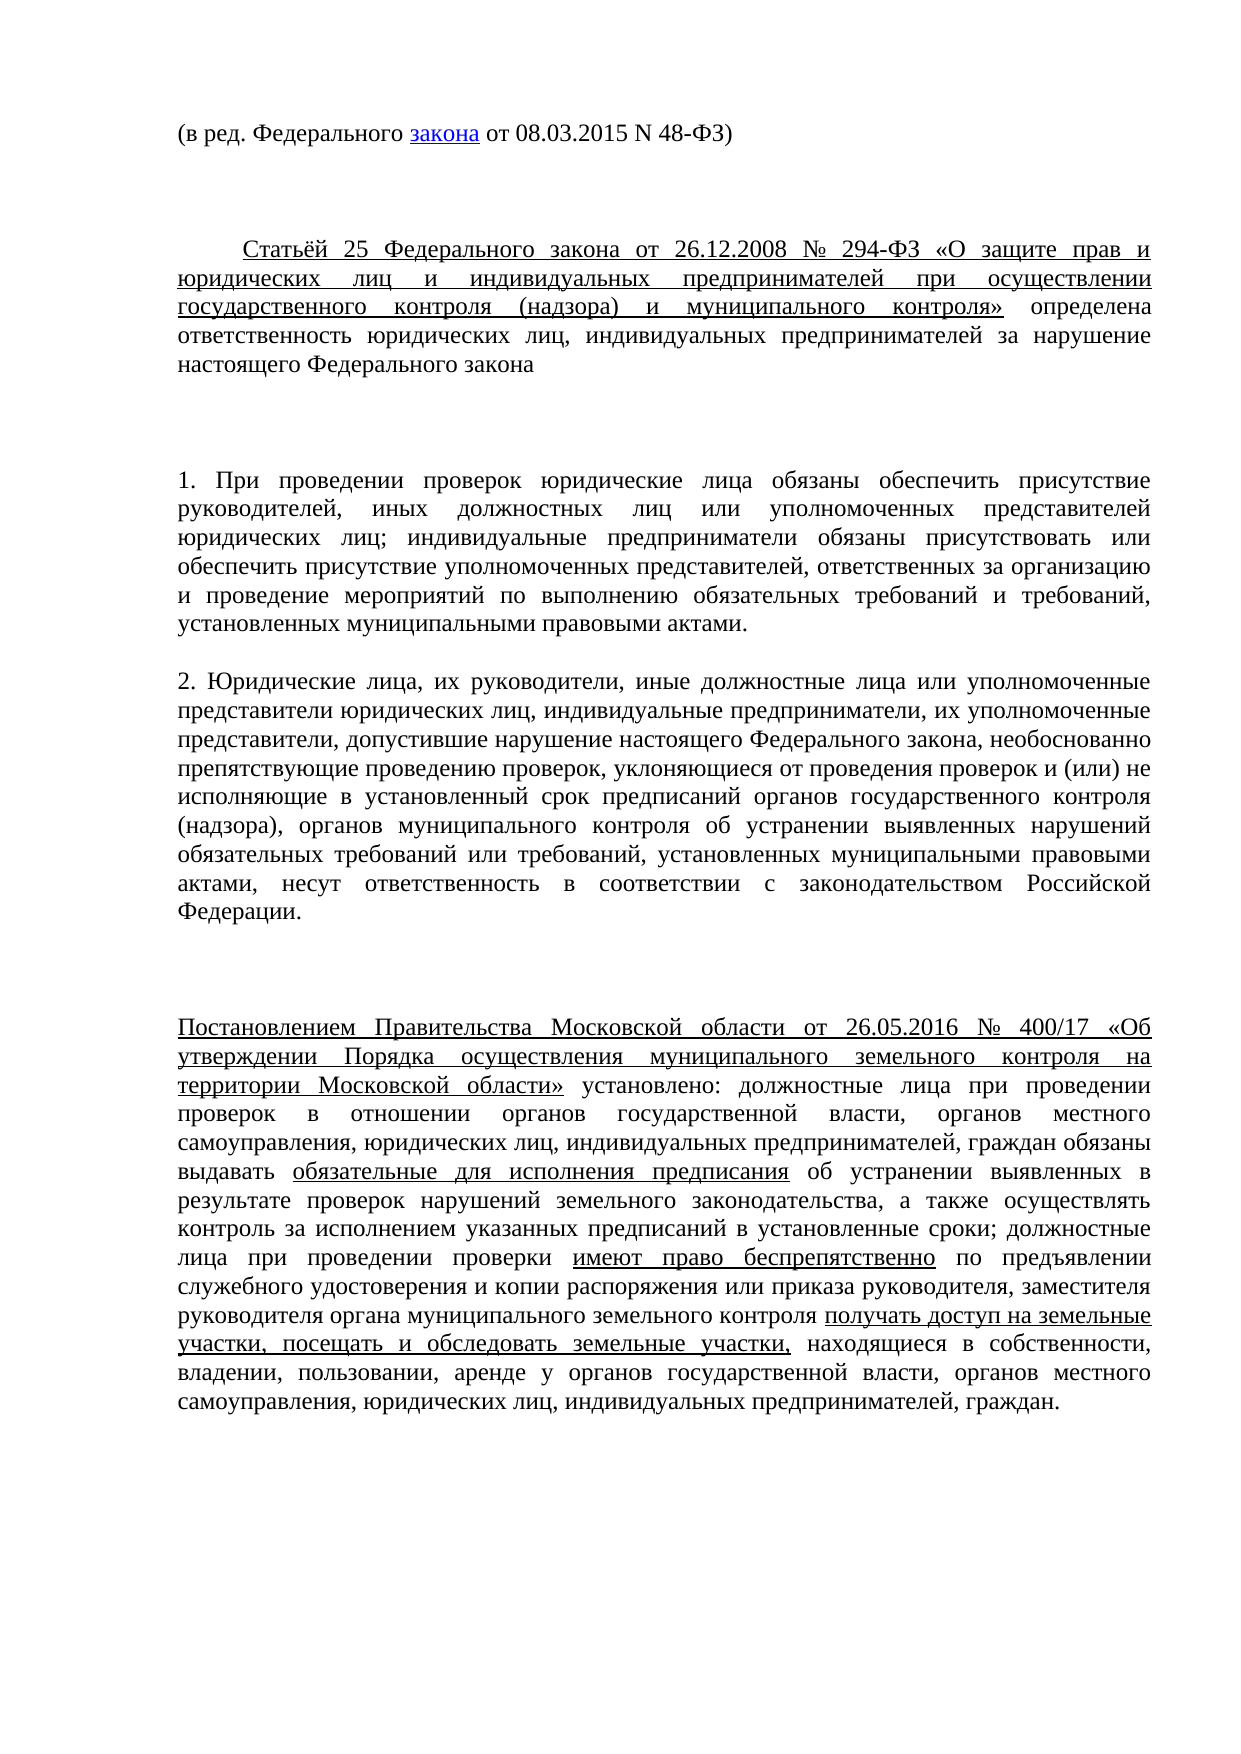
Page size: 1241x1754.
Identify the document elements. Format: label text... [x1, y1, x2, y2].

text (в ред. Федерального закона от 08.03.2015 N 48-ФЗ) [177, 118, 1152, 147]
text Постановлением Правительства Московской области от 26.05.2016 № 400/17 «Об утверждении Порядка осуществления муниципального земельного контроля на территории Московской области» установлено: должностные лица при проведении проверок в отношении органов государственной власти, органов местного самоуправления, юридических лиц, индивидуальных предпринимателей, граждан обязаны выдавать обязательные для исполнения предписания об устранении выявленных в результате проверок нарушений земельного законодательства, а также осуществлять контроль за исполнением указанных предписаний в установленные сроки; должностные лица при проведении проверки имеют право беспрепятственно по предъявлении служебного удостоверения и копии распоряжения или приказа руководителя, заместителя руководителя органа муниципального земельного контроля получать доступ на земельные участки, посещать и обследовать земельные участки, находящиеся в собственности, владении, пользовании, аренде у органов государственной власти, органов местного самоуправления, юридических лиц, индивидуальных предпринимателей, граждан. [177, 1067, 1152, 1415]
text Статьёй 25 Федерального закона от 26.12.2008 № 294-ФЗ «О защите прав и юридических лиц и индивидуальных предпринимателей при осуществлении государственного контроля (надзора) и муниципального контроля» определена ответственность юридических лиц, индивидуальных предпринимателей за нарушение настоящего Федерального закона [177, 289, 1152, 378]
text 2. Юридические лица, их руководители, иные должностные лица или уполномоченные представители юридических лиц, индивидуальные предприниматели, их уполномоченные представители, допустившие нарушение настоящего Федерального закона, необоснованно препятствующие проведению проверок, уклоняющиеся от проведения проверок и (или) не исполняющие в установленный срок предписаний органов государственного контроля (надзора), органов муниципального контроля об устранении выявленных нарушений обязательных требований или требований, установленных муниципальными правовыми актами, несут ответственность в соответствии с законодательством Российской Федерации. [177, 666, 1152, 925]
text Статьёй 25 Федерального закона от 26.12.2008 № 294-ФЗ «О защите прав и юридических лиц и индивидуальных предпринимателей при осуществлении государственного контроля (надзора) и муниципального контроля» определена ответственность юридических лиц, индивидуальных предпринимателей за нарушение настоящего Федерального закона [177, 234, 1152, 288]
text 1. При проведении проверок юридические лица обязаны обеспечить присутствие руководителей, иных должностных лиц или уполномоченных представителей юридических лиц; индивидуальные предприниматели обязаны присутствовать или обеспечить присутствие уполномоченных представителей, ответственных за организацию и проведение мероприятий по выполнению обязательных требований и требований, установленных муниципальными правовыми актами. [177, 465, 1152, 637]
